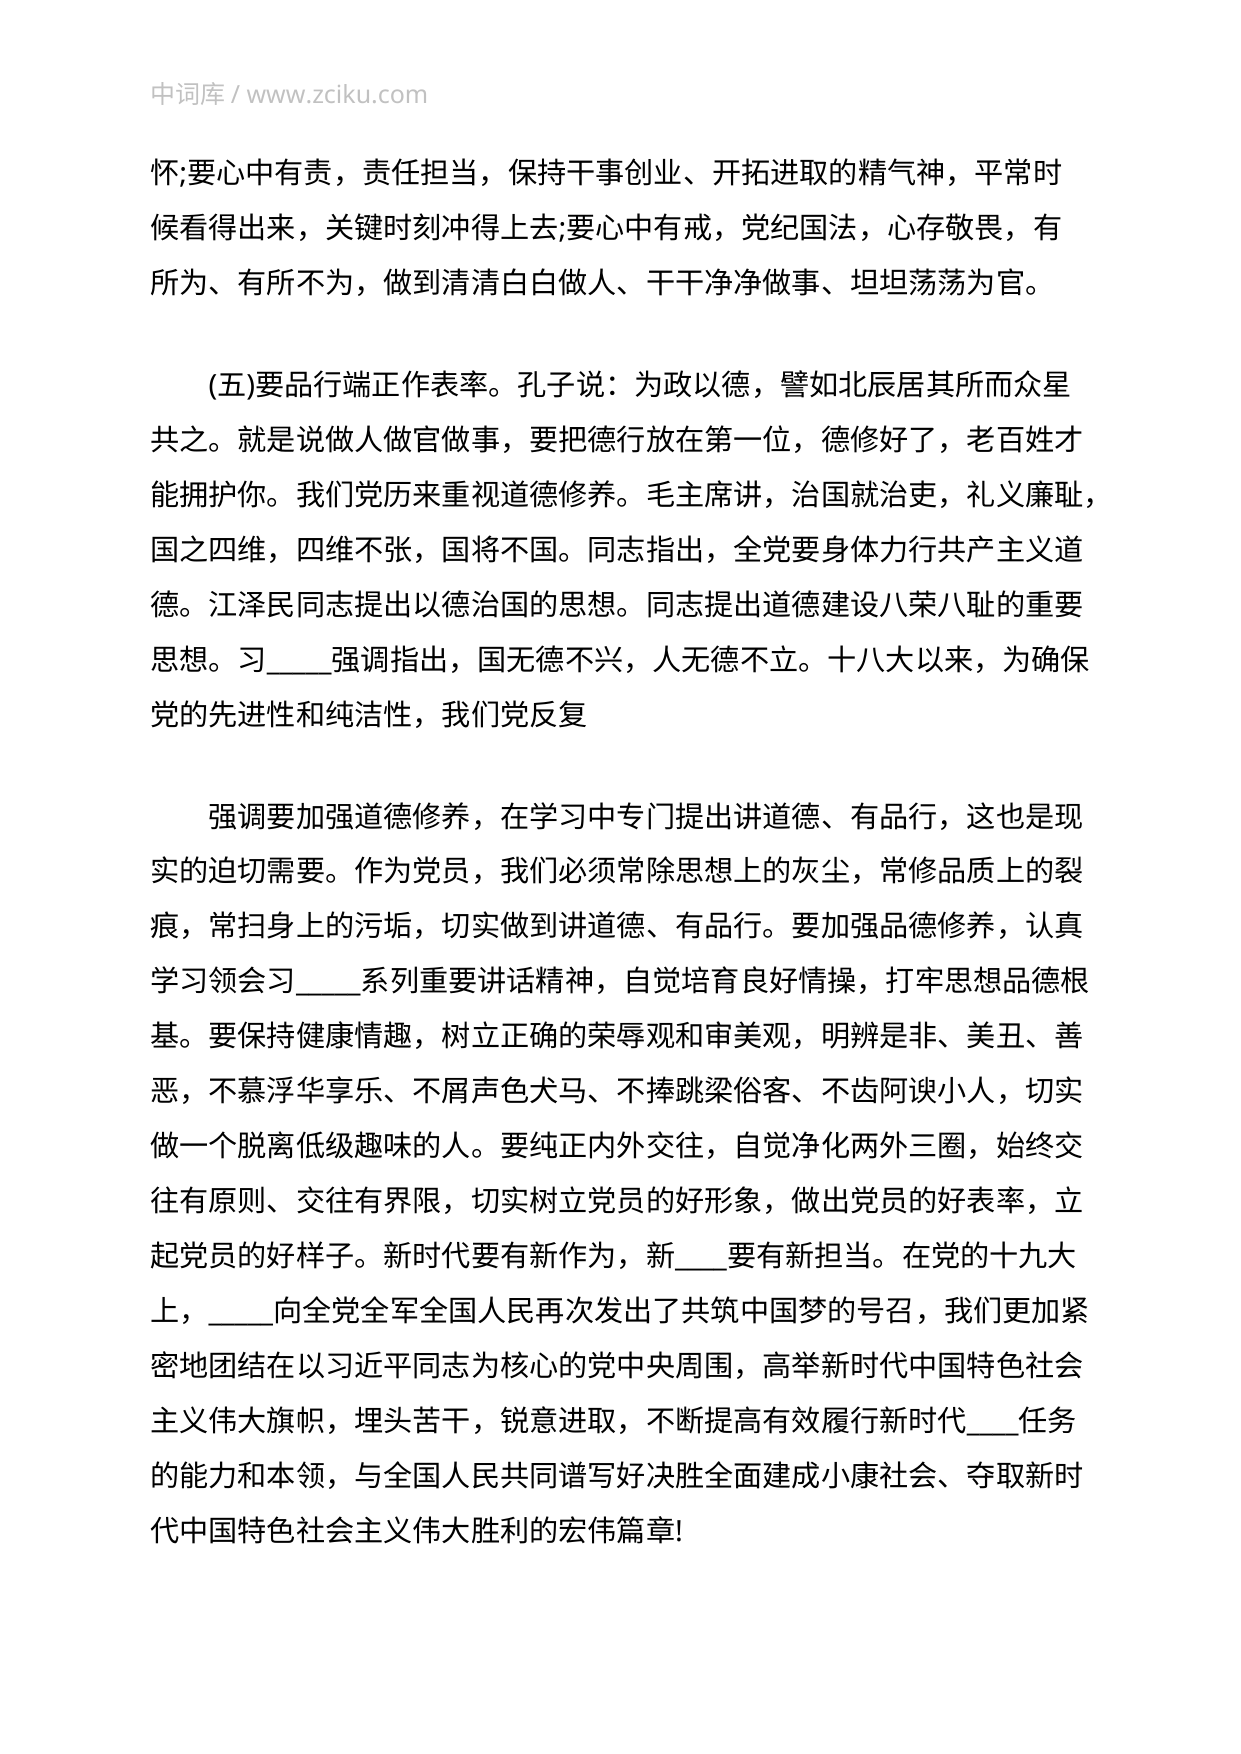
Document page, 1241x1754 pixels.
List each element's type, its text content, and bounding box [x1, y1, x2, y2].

text 强调要加强道德修养，在学习中专门提出讲道德、有品行，这也是现实的迫切需要。作为党员，我们必须常除思想上的灰尘，常修品质上的裂痕，常扫身上的污垢，切实做到讲道德、有品行。要加强品德修养，认真学习领会习_____系列重要讲话精神，自觉培育良好情操，打牢思想品德根基。要保持健康情趣，树立正确的荣辱观和审美观，明辨是非、美丑、善恶，不慕浮华享乐、不屑声色犬马、不捧跳梁俗客、不齿阿谀小人，切实做一个脱离低级趣味的人。要纯正内外交往，自觉净化两外三圈，始终交往有原则、交往有界限，切实树立党员的好形象，做出党员的好表率，立起党员的好样子。新时代要有新作为，新____要有新担当。在党的十九大上，_____向全党全军全国人民再次发出了共筑中国梦的号召，我们更加紧密地团结在以习近平同志为核心的党中央周围，高举新时代中国特色社会主义伟大旗帜，埋头苦干，锐意进取，不断提高有效履行新时代____任务的能力和本领，与全国人民共同谱写好决胜全面建成小康社会、夺取新时代中国特色社会主义伟大胜利的宏伟篇章! [150, 793, 1090, 1549]
text (五)要品行端正作表率。孔子说：为政以德，譬如北辰居其所而众星共之。就是说做人做官做事，要把德行放在第一位，德修好了，老百姓才能拥护你。我们党历来重视道德修养。毛主席讲，治国就治吏，礼义廉耻，国之四维，四维不张，国将不国。同志指出，全党要身体力行共产主义道德。江泽民同志提出以德治国的思想。同志提出道德建设八荣八耻的重要思想。习_____强调指出，国无德不兴，人无德不立。十八大以来，为确保党的先进性和纯洁性，我们党反复 [150, 362, 1090, 734]
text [150, 150, 1090, 302]
